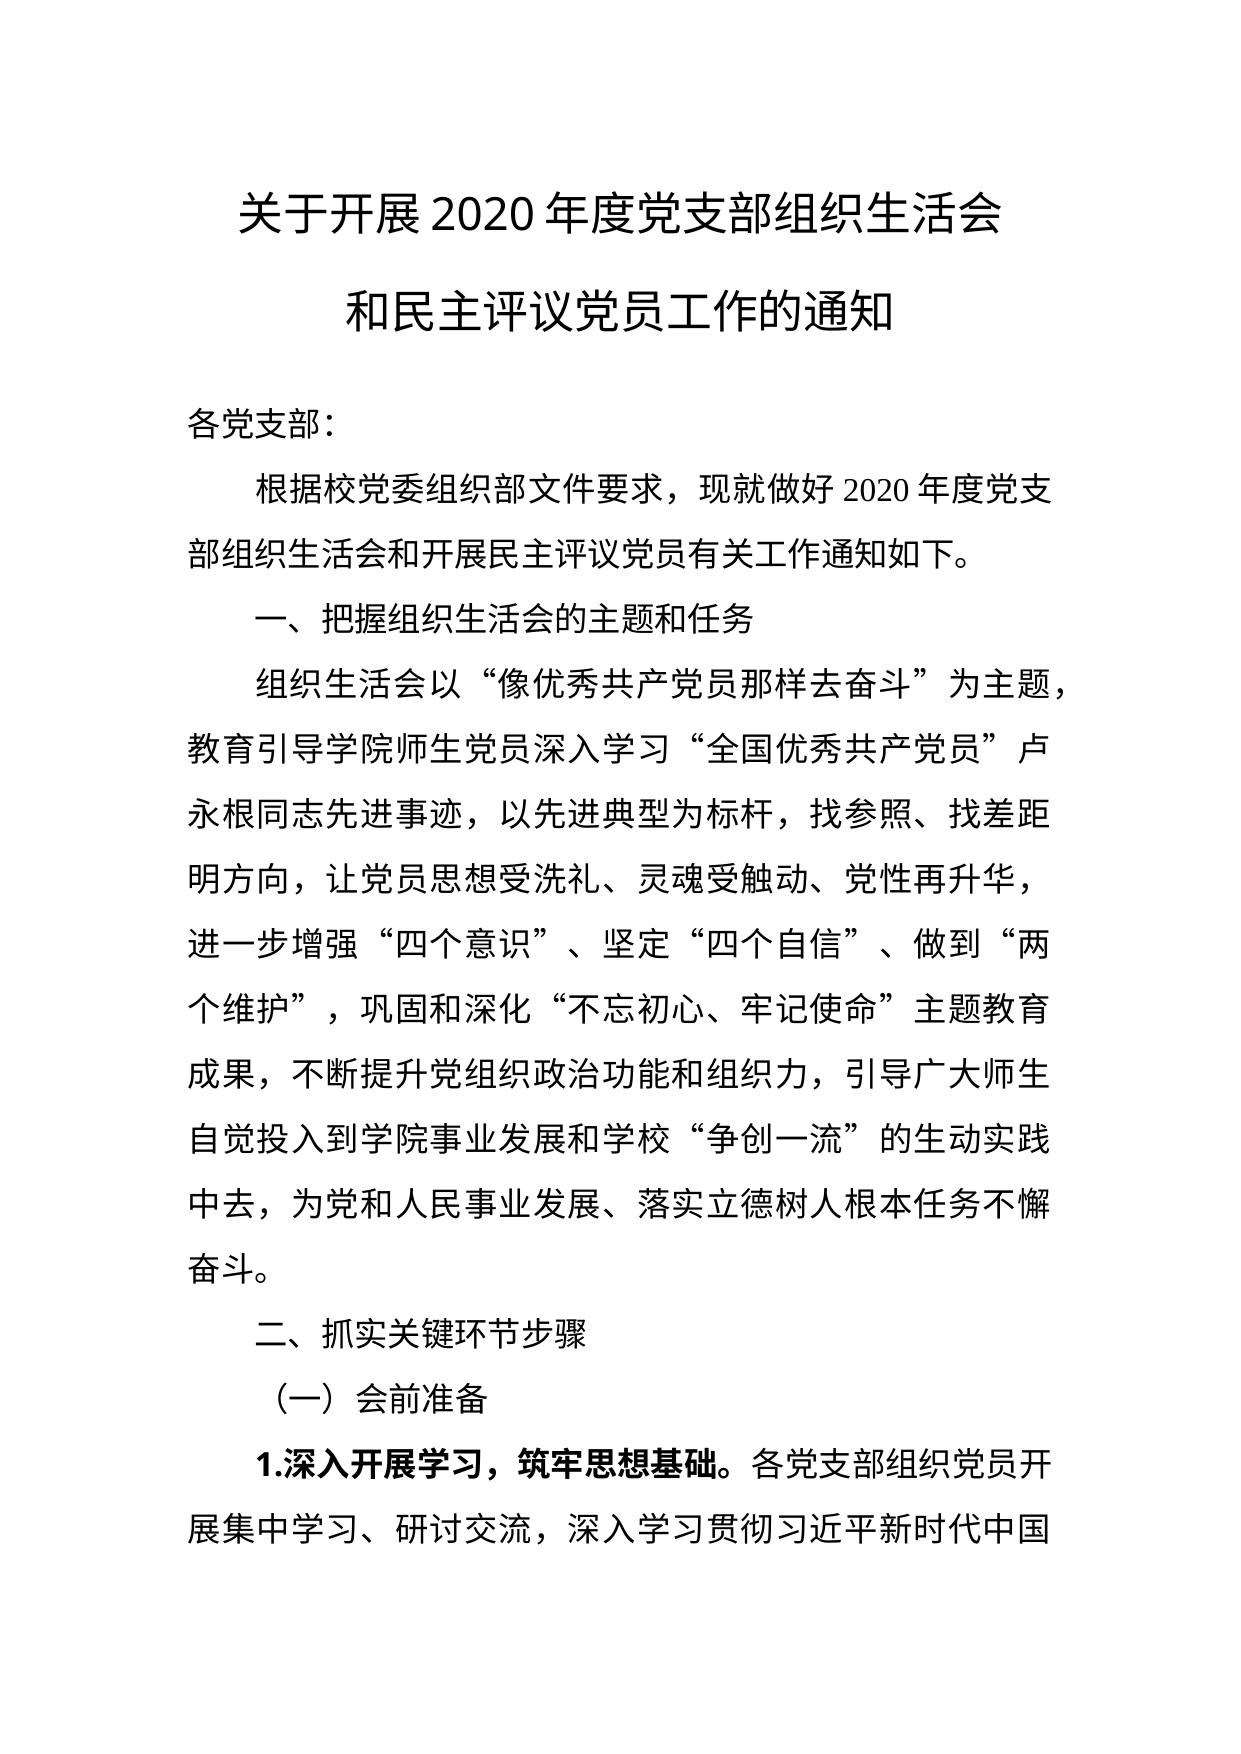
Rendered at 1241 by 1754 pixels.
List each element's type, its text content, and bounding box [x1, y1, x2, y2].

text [187, 1429, 1053, 1559]
text 各党支部： [187, 389, 1053, 454]
text 二、抓实关键环节步骤 [187, 1299, 1053, 1364]
text 一、把握组织生活会的主题和任务 [187, 584, 1053, 649]
text 根据校党委组织部文件要求，现就做好2020年度党支部组织生活会和开展民主评议党员有关工作通知如下。 [187, 454, 1053, 584]
text 和民主评议党员工作的通知 [187, 259, 1053, 357]
text 关于开展2020年度党支部组织生活会 [187, 162, 1053, 259]
text （一）会前准备 [187, 1364, 1053, 1429]
text 组织生活会以“像优秀共产党员那样去奋斗”为主题，教育引导学院师生党员深入学习“全国优秀共产党员”卢永根同志先进事迹，以先进典型为标杆，找参照、找差距、明方向，让党员思想受洗礼、灵魂受触动、党性再升华，进一步增强“四个意识”、坚定“四个自信”、做到“两个维护”，巩固和深化“不忘初心、牢记使命”主题教育成果，不断提升党组织政治功能和组织力，引导广大师生自觉投入到学院事业发展和学校“争创一流”的生动实践中去，为党和人民事业发展、落实立德树人根本任务不懈奋斗。 [187, 649, 1053, 1299]
